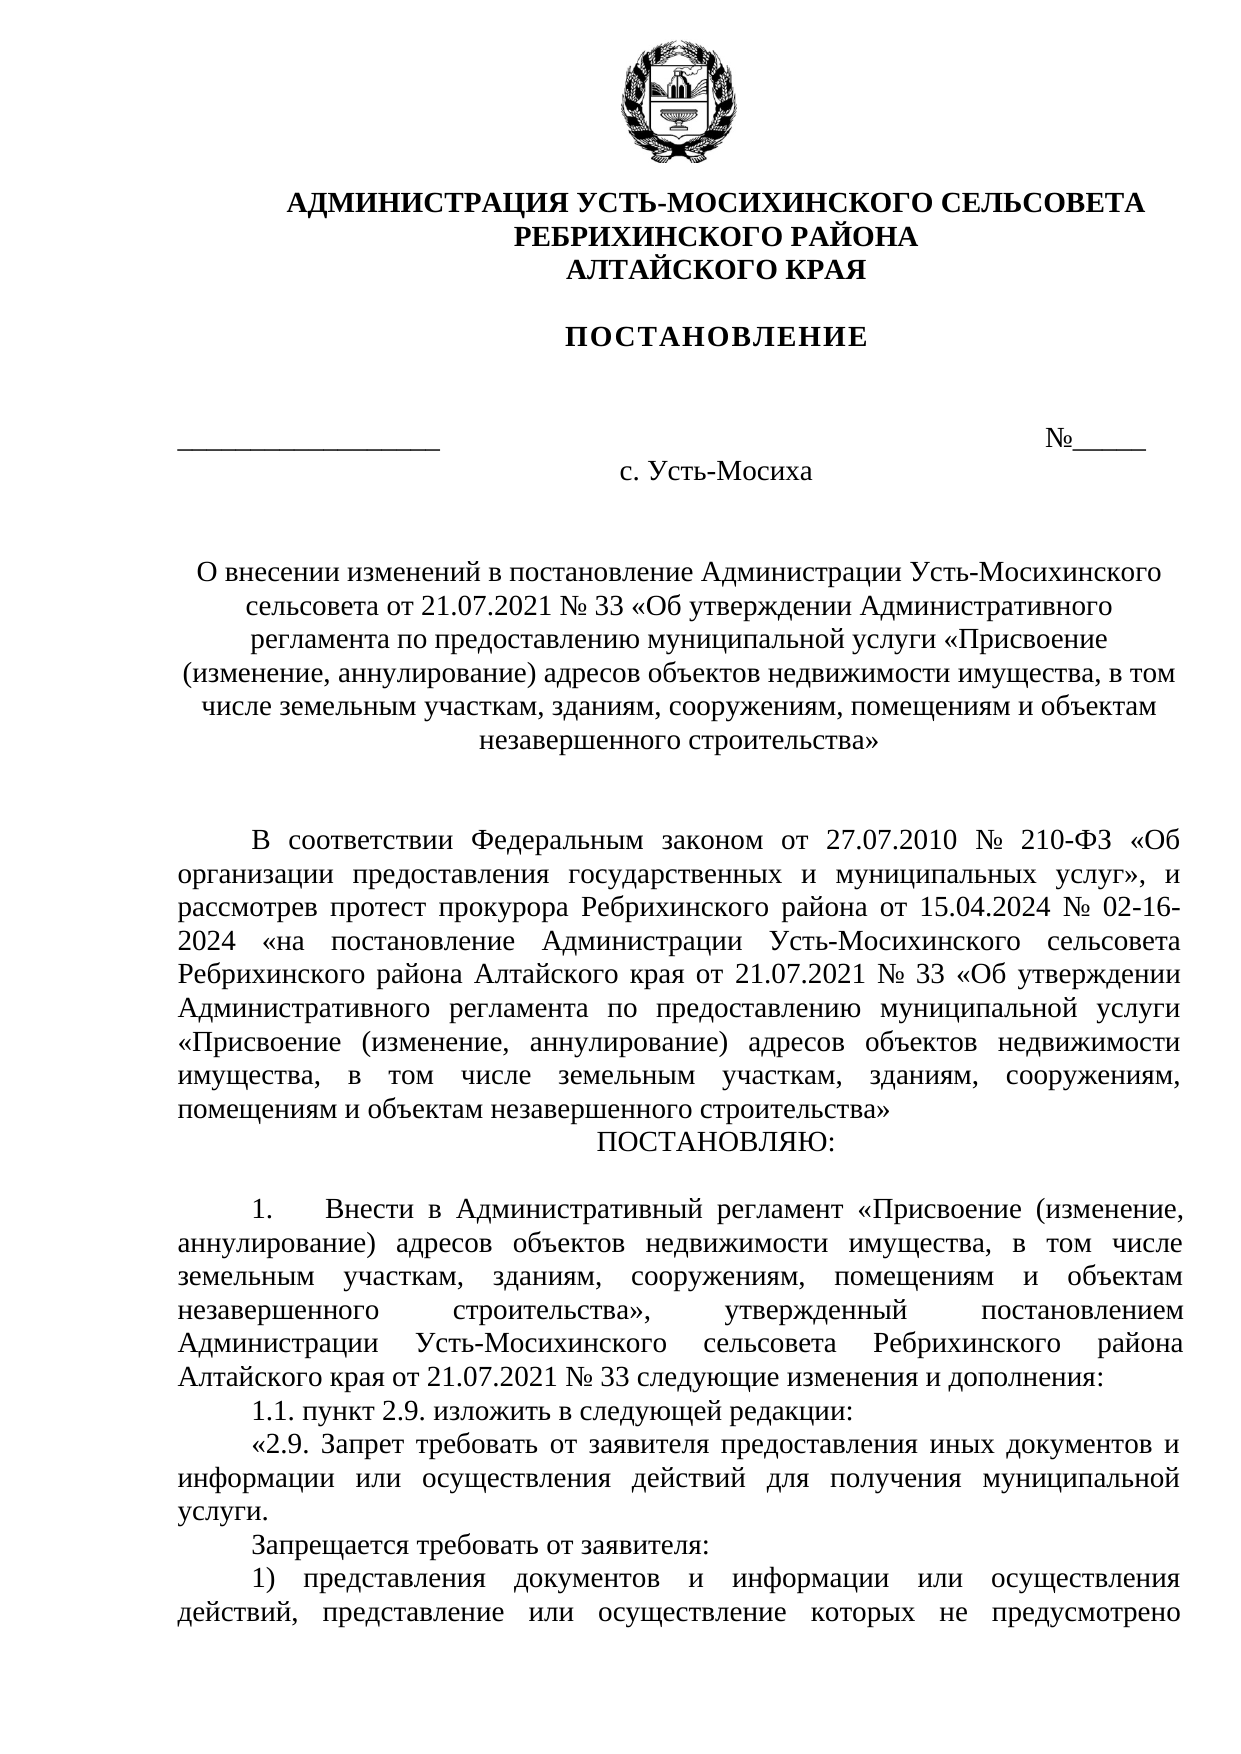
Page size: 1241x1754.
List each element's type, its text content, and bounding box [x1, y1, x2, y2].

subtitle АДМИНИСТРАЦИЯ УСТЬ-МОСИХИНСКОГО СЕЛЬСОВЕТА [177, 185, 1181, 219]
text «2.9. Запрет требовать от заявителя предоставления иных документов и информации или осуществления действий для получения муниципальной услуги. [177, 1426, 1181, 1527]
text ПОСТАНОВЛЯЮ: [177, 1124, 1181, 1158]
text с. Усть-Мосиха [177, 453, 1181, 487]
picture [621, 39, 737, 162]
text О внесении изменений в постановление Администрации Усть-Мосихинского сельсовета от 21.07.2021 № 33 «Об утверждении Административного регламента по предоставлению муниципальной услуги «Присвоение (изменение, аннулирование) адресов объектов недвижимости имущества, в том числе земельным участкам, зданиям, сооружениям, помещениям и объектам незавершенного строительства» [177, 554, 1181, 755]
text Запрещается требовать от заявителя: [177, 1527, 1181, 1560]
text __________________ №_____ [177, 420, 1181, 453]
text В соответствии Федеральным законом от 27.07.2010 № 210-ФЗ «Об организации предоставления государственных и муниципальных услуг», и рассмотрев протест прокурора Ребрихинского района от 15.04.2024 № 02-16-2024 «на постановление Администрации Усть-Мосихинского сельсовета Ребрихинского района Алтайского края от 21.07.2021 № 33 «Об утверждении Административного регламента по предоставлению муниципальной услуги «Присвоение (изменение, аннулирование) адресов объектов недвижимости имущества, в том числе земельным участкам, зданиям, сооружениям, помещениям и объектам незавершенного строительства» [177, 822, 1181, 1124]
subtitle РЕБРИХИНСКОГО РАЙОНА [177, 219, 1181, 252]
list Внести в Административный регламент «Присвоение (изменение, аннулирование) адресов объектов недвижимости имущества, в том числе земельным участкам, зданиям, сооружениям, помещениям и объектам незавершенного строительства», утвержденный постановлением Администрации Усть-Мосихинского сельсовета Ребрихинского района Алтайского края от 21.07.2021 № 33 следующие изменения и дополнения: [177, 1191, 1184, 1393]
text ПОСТАНОВЛЕНИЕ [177, 319, 1181, 353]
subtitle АЛТАЙСКОГО КРАЯ [177, 252, 1181, 286]
text 1.1. пункт 2.9. изложить в следующей редакции: [177, 1393, 1181, 1426]
